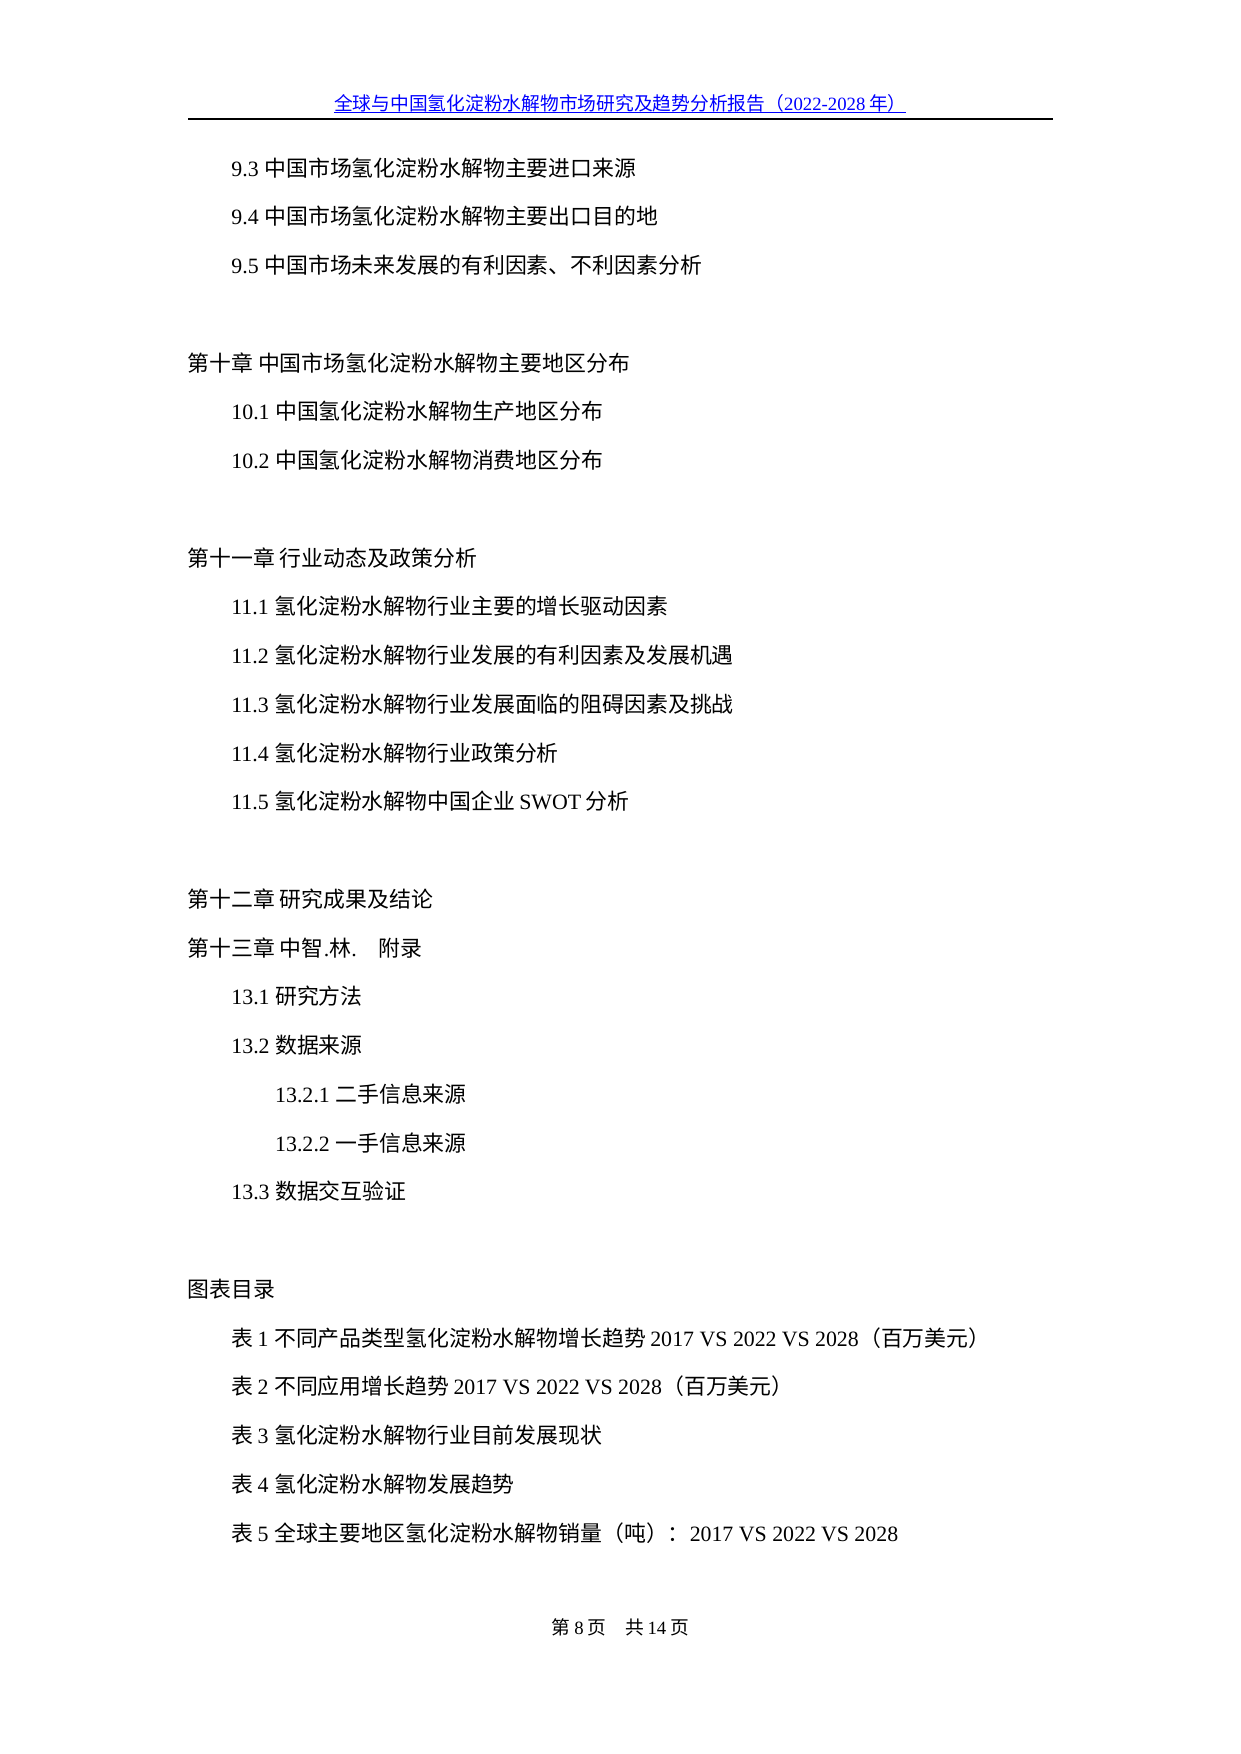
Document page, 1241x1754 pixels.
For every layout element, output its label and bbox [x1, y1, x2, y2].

text [187, 150, 1053, 1548]
